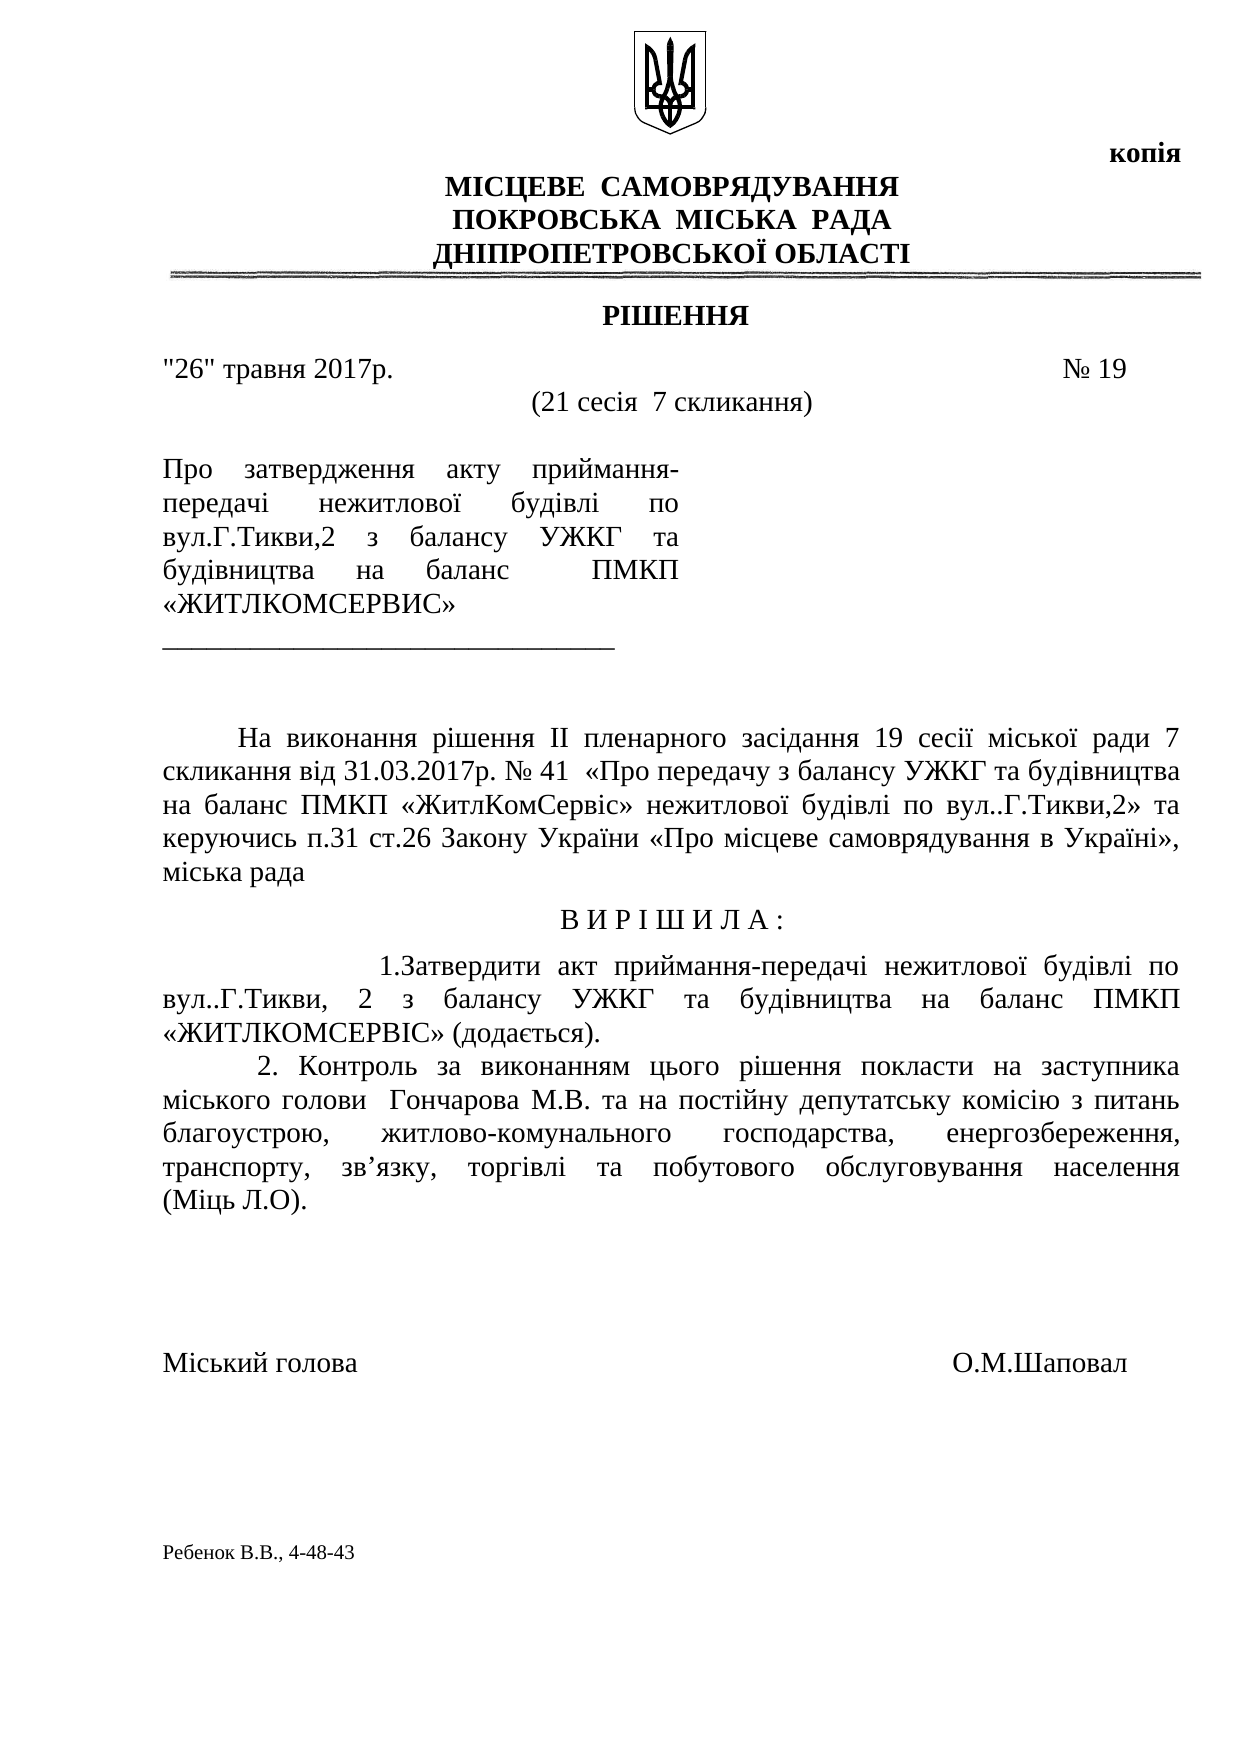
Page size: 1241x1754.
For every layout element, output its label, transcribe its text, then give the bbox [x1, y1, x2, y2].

text ПОКРОВСЬКА МІСЬКА РАДА [162, 202, 1181, 236]
text ДНІПРОПЕТРОВСЬКОЇ ОБЛАСТІ [162, 236, 1181, 269]
text Міський голова О.М.Шаповал [162, 1345, 1181, 1379]
text Ребенок В.В., 4-48-43 [162, 1540, 1181, 1564]
text 2. Контроль за виконанням цього рішення покласти на заступника міського голови Гончарова М.В. та на постійну депутатську комісію з питань благоустрою, житлово-комунального господарства, енергозбереження, транспорту, зв’язку, торгівлі та побутового обслуговування населення (Міць Л.О). [162, 1048, 1181, 1216]
text В И Р І Ш И Л А : [162, 902, 1181, 936]
text РІШЕННЯ [162, 298, 1181, 332]
text _______________________________ [162, 619, 679, 653]
text копія [162, 41, 1181, 169]
text 1.Затвердити акт приймання-передачі нежитлової будівлі по вул..Г.Тикви, 2 з балансу УЖКГ та будівництва на баланс ПМКП «ЖИТЛКОМСЕРВІС» (додається). [162, 948, 1181, 1048]
text МІСЦЕВЕ САМОВРЯДУВАННЯ [162, 169, 1181, 202]
text (21 сесія 7 скликання) [162, 384, 1181, 418]
text На виконання рішення ІІ пленарного засідання 19 сесії міської ради 7 скликання від 31.03.2017р. № 41 «Про передачу з балансу УЖКГ та будівництва на баланс ПМКП «ЖитлКомСервіс» нежитлової будівлі по вул..Г.Тикви,2» та керуючись п.31 ст.26 Закону України «Про місцеве самоврядування в Україні», міська рада [162, 720, 1181, 888]
picture [162, 269, 1202, 281]
text "26" травня 2017р. № 19 [162, 351, 1181, 384]
text Про затвердження акту приймання-передачі нежитлової будівлі по вул.Г.Тикви,2 з балансу УЖКГ та будівництва на баланс ПМКП «ЖИТЛКОМСЕРВИС» [162, 452, 679, 619]
